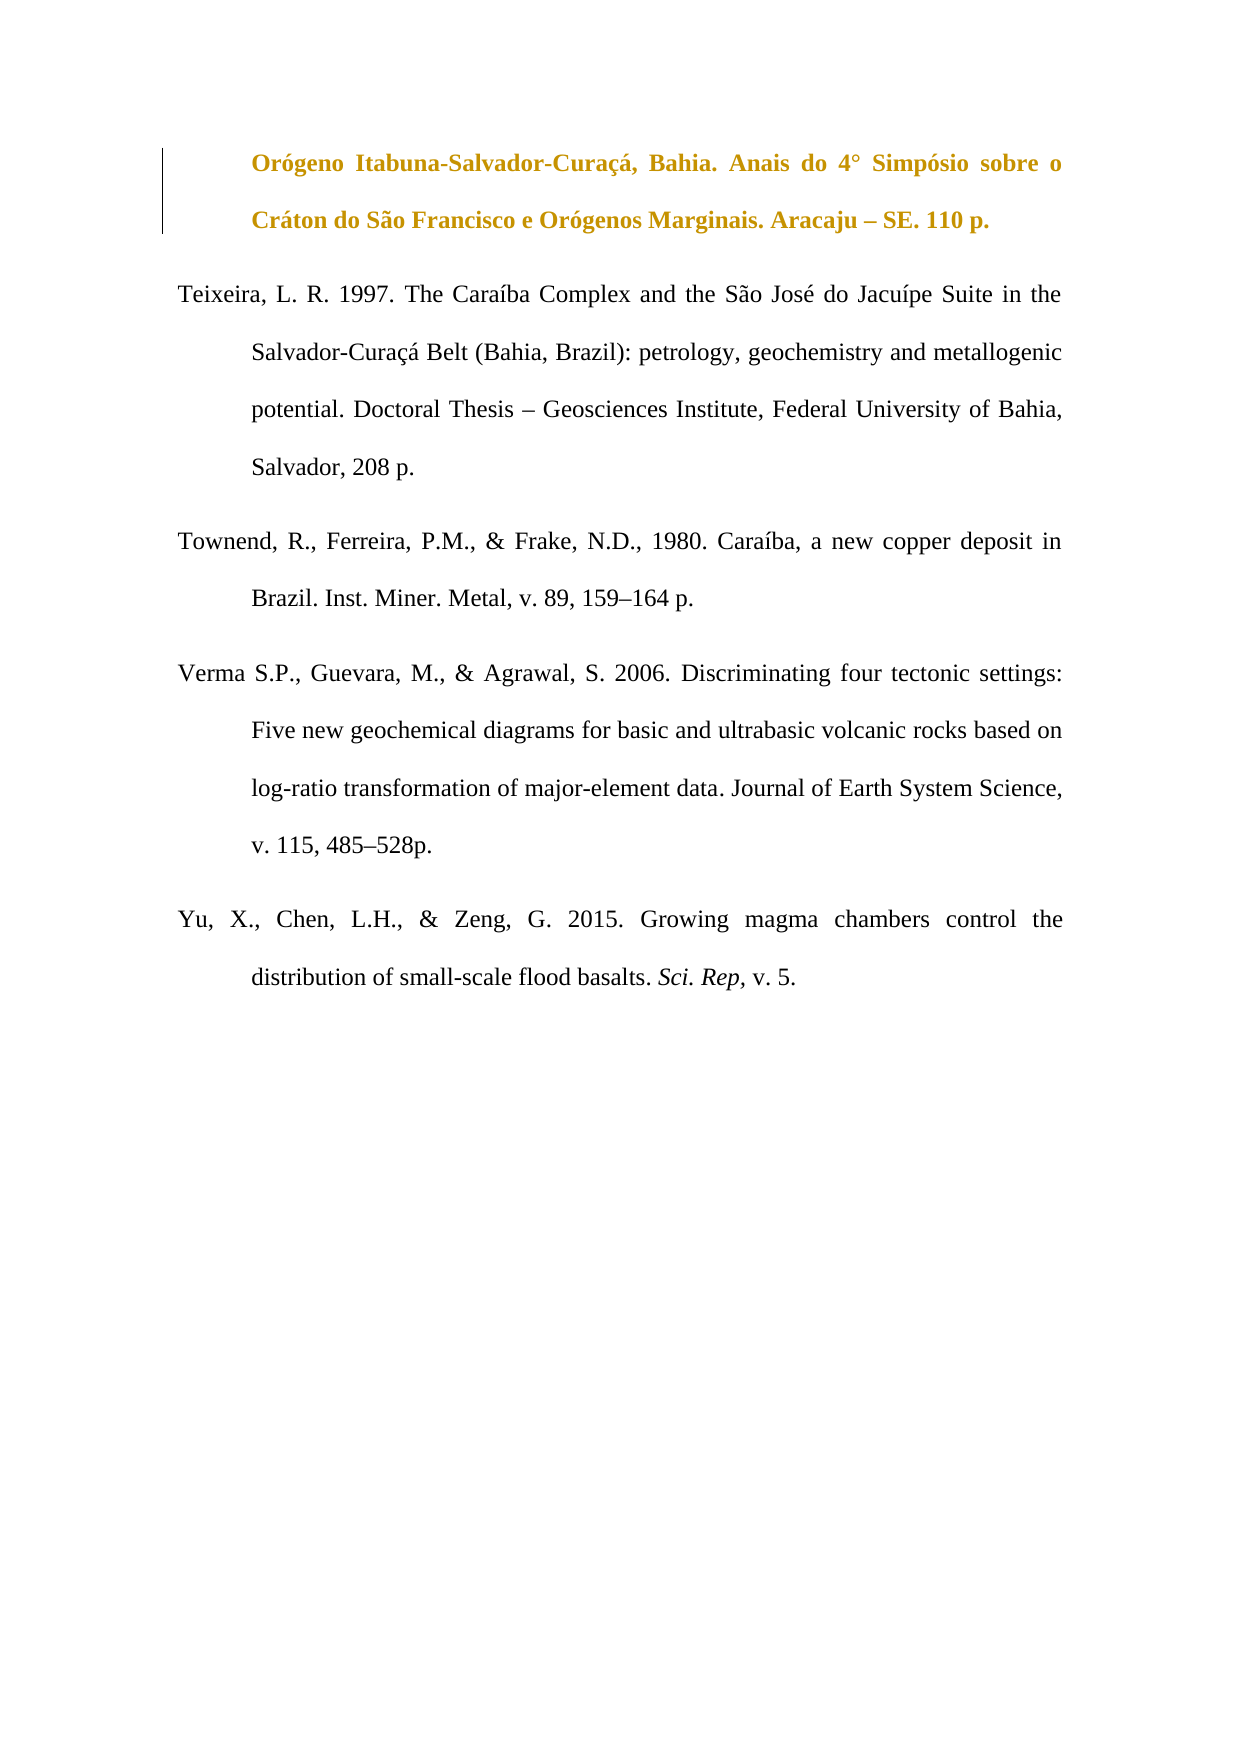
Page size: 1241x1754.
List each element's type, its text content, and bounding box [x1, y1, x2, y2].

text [177, 148, 1063, 234]
text Teixeira, L. R. 1997. The Caraíba Complex and the São José do Jacuípe Suite in the Salvador-Curaçá Belt (Bahia, Brazil): petrology, geochemistry and metallogenic potential. Doctoral Thesis – Geosciences Institute, Federal University of Bahia, Salvador, 208 p. [177, 279, 1063, 481]
text Verma S.P., Guevara, M., & Agrawal, S. 2006. Discriminating four tectonic settings: Five new geochemical diagrams for basic and ultrabasic volcanic rocks based on log-ratio transformation of major-element data. Journal of Earth System Science, v. 115, 485–528p. [177, 658, 1063, 859]
text Yu, X., Chen, L.H., & Zeng, G. 2015. Growing magma chambers control the distribution of small-scale flood basalts. Sci. Rep, v. 5. [177, 904, 1063, 991]
text Townend, R., Ferreira, P.M., & Frake, N.D., 1980. Caraíba, a new copper deposit in Brazil. Inst. Miner. Metal, v. 89, 159–164 p. [177, 526, 1063, 612]
